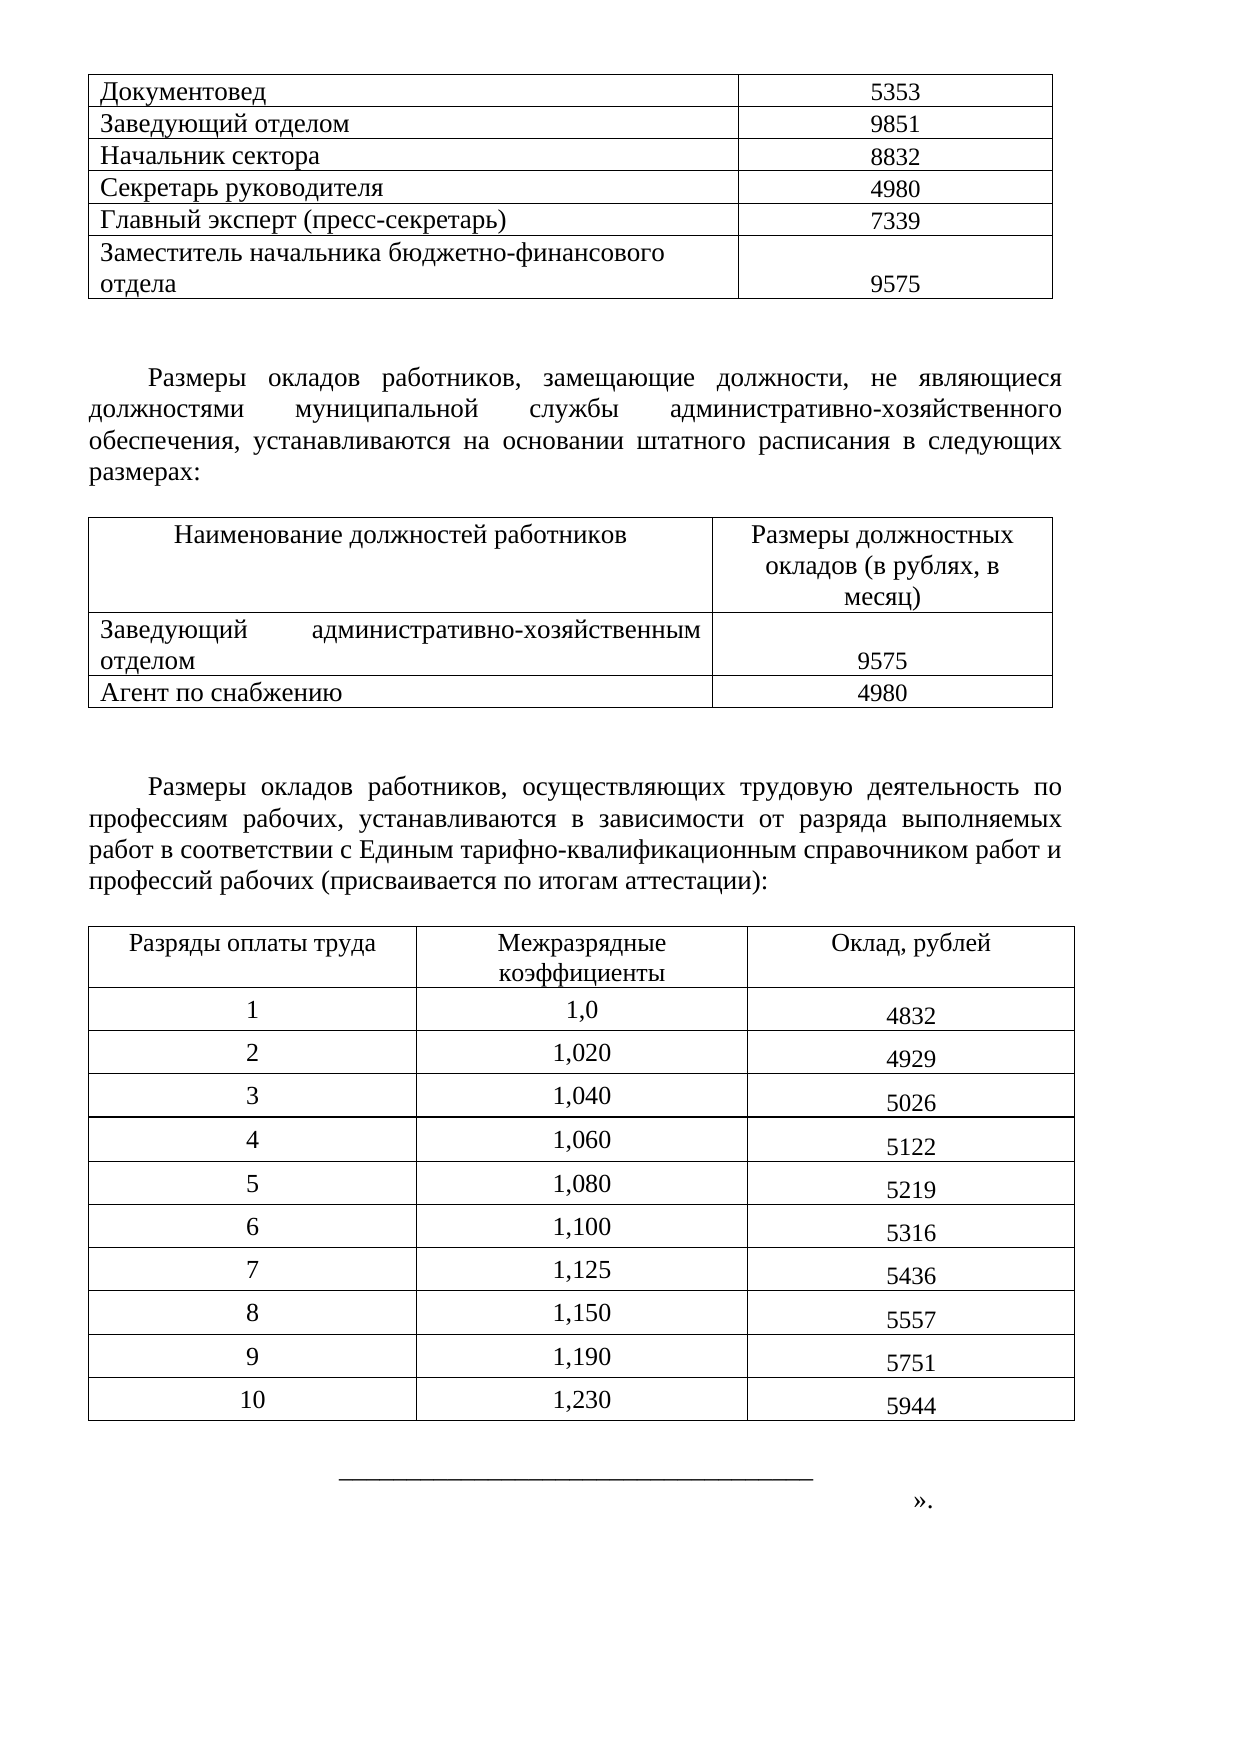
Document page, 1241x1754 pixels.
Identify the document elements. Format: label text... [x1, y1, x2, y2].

text ». [89, 1483, 1063, 1514]
table_cell 5436 [748, 1248, 1074, 1290]
table_cell Главный эксперт (пресс-секретарь) [89, 204, 738, 235]
text Размеры окладов работников, замещающие должности, не являющиеся должностями муниципальной службы административно-хозяйственного обеспечения, устанавливаются на основании штатного расписания в следующих размерах: [89, 361, 1063, 486]
table_cell 1,100 [417, 1205, 747, 1247]
table_cell 8 [89, 1291, 416, 1334]
table_header Межразрядные коэффициенты [417, 927, 747, 987]
table_cell 5316 [748, 1205, 1074, 1247]
table_cell 7339 [739, 204, 1052, 235]
table_cell 5944 [748, 1378, 1074, 1420]
table_cell 1,020 [417, 1031, 747, 1073]
table_cell 5557 [748, 1291, 1074, 1334]
table_cell 1,040 [417, 1074, 747, 1116]
text ___________________________________ [89, 1452, 1063, 1483]
table_cell Секретарь руководителя [89, 171, 738, 203]
table_cell 5026 [748, 1074, 1074, 1116]
table_cell 9 [89, 1335, 416, 1377]
table_cell 5122 [748, 1118, 1074, 1161]
table_cell 10 [89, 1378, 416, 1420]
table_cell 1,060 [417, 1118, 747, 1161]
table_cell 5219 [748, 1162, 1074, 1204]
text Размеры окладов работников, осуществляющих трудовую деятельность по профессиям рабочих, устанавливаются в зависимости от разряда выполняемых работ в соответствии с Единым тарифно-квалификационным справочником работ и профессий рабочих (присваивается по итогам аттестации): [89, 771, 1063, 895]
table_cell 9851 [739, 107, 1052, 138]
table_header Разряды оплаты труда [89, 927, 416, 987]
table_cell 1,125 [417, 1248, 747, 1290]
table_cell Агент по снабжению [89, 676, 712, 707]
table_cell Заведующий отделом [89, 107, 738, 138]
table_cell 4 [89, 1118, 416, 1161]
table_header Наименование должностей работников [89, 518, 712, 612]
table_cell 1,190 [417, 1335, 747, 1377]
table_header Оклад, рублей [748, 927, 1074, 987]
table_cell 3 [89, 1074, 416, 1116]
table_cell 5 [89, 1162, 416, 1204]
table_cell 1,0 [417, 988, 747, 1030]
table_cell 6 [89, 1205, 416, 1247]
table_cell 9575 [739, 236, 1052, 298]
table_cell 1 [89, 988, 416, 1030]
table_cell 2 [89, 1031, 416, 1073]
table_cell Документовед [89, 75, 738, 106]
table_cell 4929 [748, 1031, 1074, 1073]
table_cell 4832 [748, 988, 1074, 1030]
table_cell 1,230 [417, 1378, 747, 1420]
table_cell Заместитель начальника бюджетно-финансового отдела [89, 236, 738, 298]
table_cell 1,150 [417, 1291, 747, 1334]
table_cell 4980 [713, 676, 1052, 707]
table_cell 8832 [739, 139, 1052, 170]
table_cell 1,080 [417, 1162, 747, 1204]
table_cell Заведующий административно-хозяйственным отделом [89, 613, 712, 675]
table_cell 5353 [739, 75, 1052, 106]
table_header Размеры должностных окладов (в рублях, в месяц) [713, 518, 1052, 612]
table_cell Начальник сектора [89, 139, 738, 170]
table_cell 7 [89, 1248, 416, 1290]
table_cell 4980 [739, 171, 1052, 203]
table_cell 9575 [713, 613, 1052, 675]
table_cell 5751 [748, 1335, 1074, 1377]
